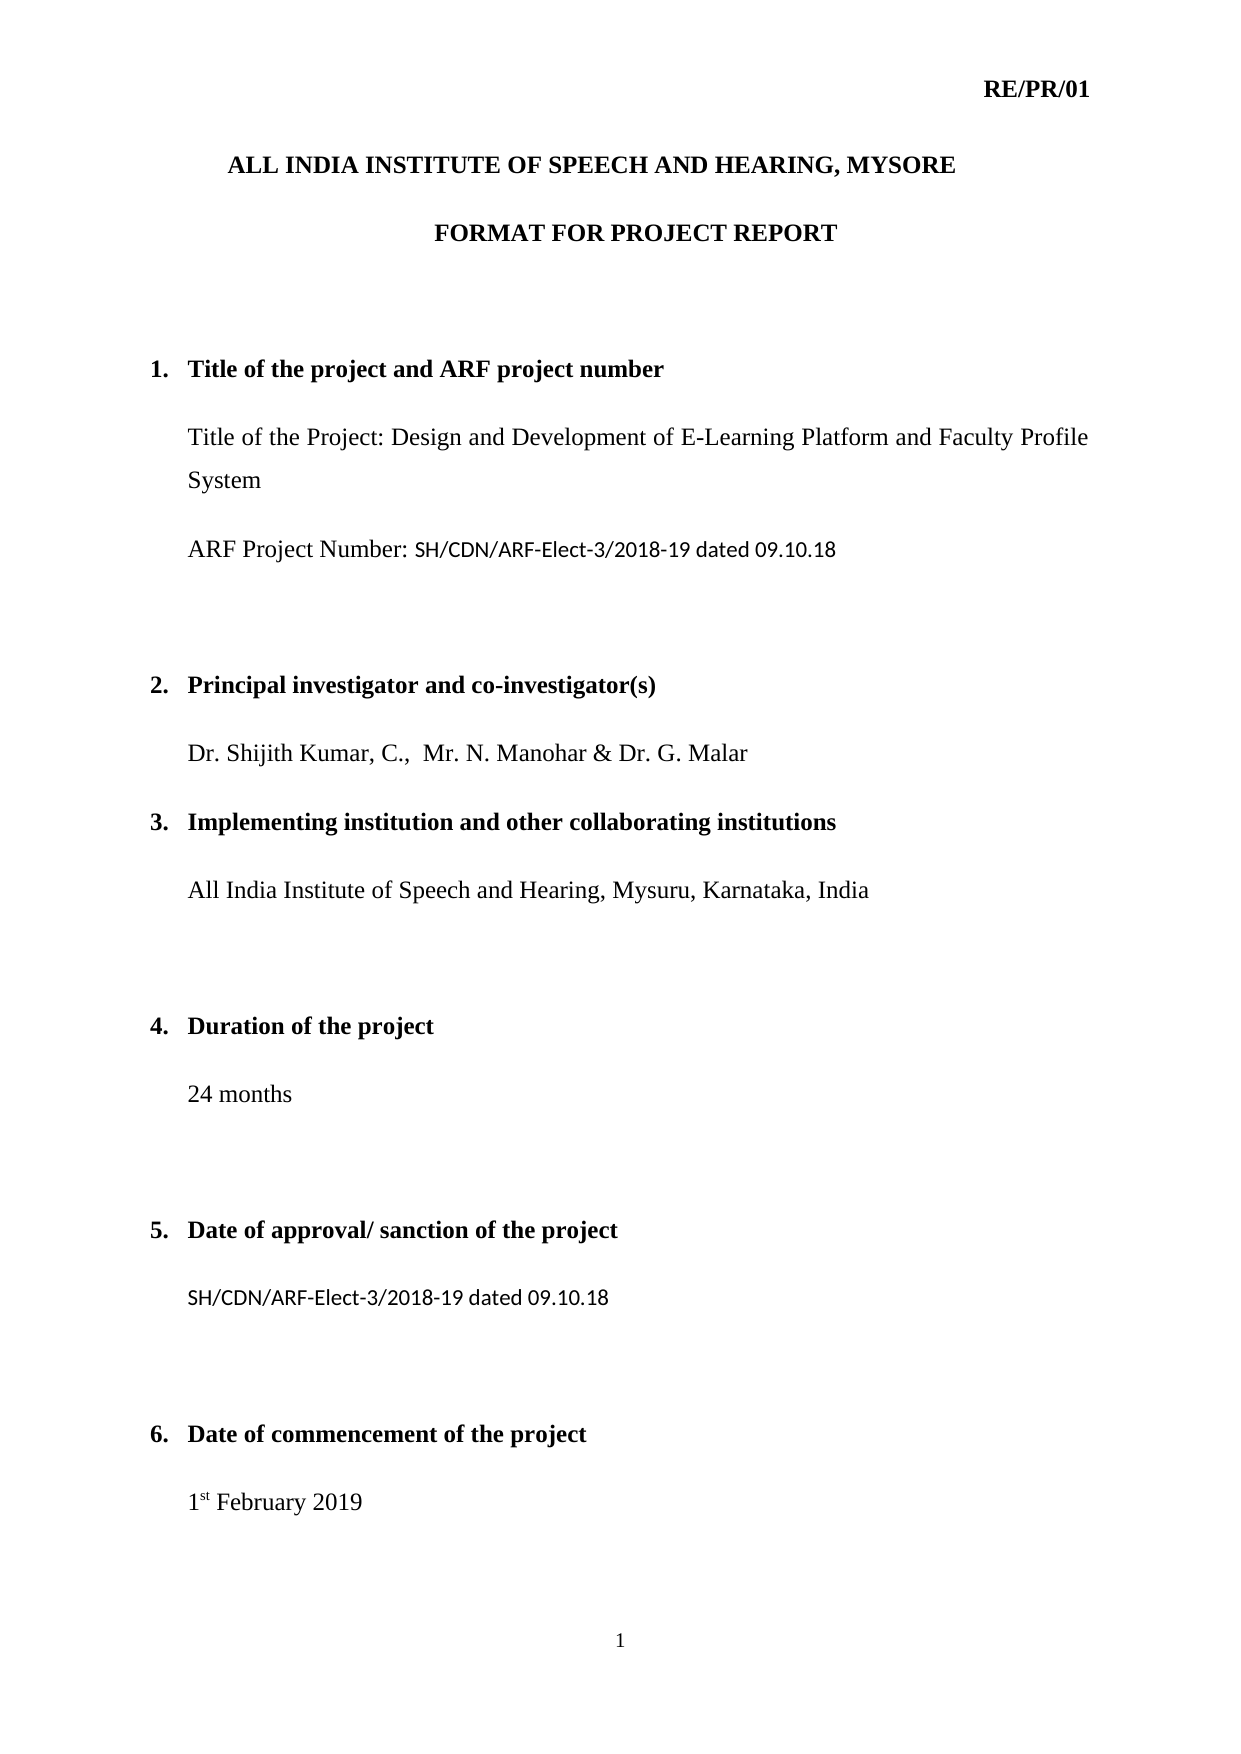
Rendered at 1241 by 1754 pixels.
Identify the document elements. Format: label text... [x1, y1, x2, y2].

text 1st February 2019 [187, 1487, 1090, 1516]
text 1. Title of the project and ARF project number [150, 354, 1034, 383]
text Title of the Project: Design and Development of E-Learning Platform and Faculty Profile System [187, 422, 1090, 494]
text 5. Date of approval/ sanction of the project [150, 1215, 1034, 1244]
text ARF Project Number: SH/CDN/ARF-Elect-3/2018-19 dated 09.10.18 [187, 534, 1034, 563]
text 3. Implementing institution and other collaborating institutions [150, 807, 1034, 835]
text 24 months [187, 1079, 1090, 1108]
text ALL INDIA INSTITUTE OF SPEECH AND HEARING, MYSORE [150, 150, 1034, 179]
text All India Institute of Speech and Hearing, Mysuru, Karnataka, India [187, 875, 1090, 903]
text 6. Date of commencement of the project [150, 1419, 1034, 1447]
text FORMAT FOR PROJECT REPORT [150, 218, 1034, 247]
text 4. Duration of the project [150, 1011, 1034, 1040]
text SH/CDN/ARF-Elect-3/2018-19 dated 09.10.18 [187, 1283, 1034, 1312]
text Dr. Shijith Kumar, C., Mr. N. Manohar & Dr. G. Malar [187, 738, 1090, 767]
text 2. Principal investigator and co-investigator(s) [150, 670, 1034, 699]
